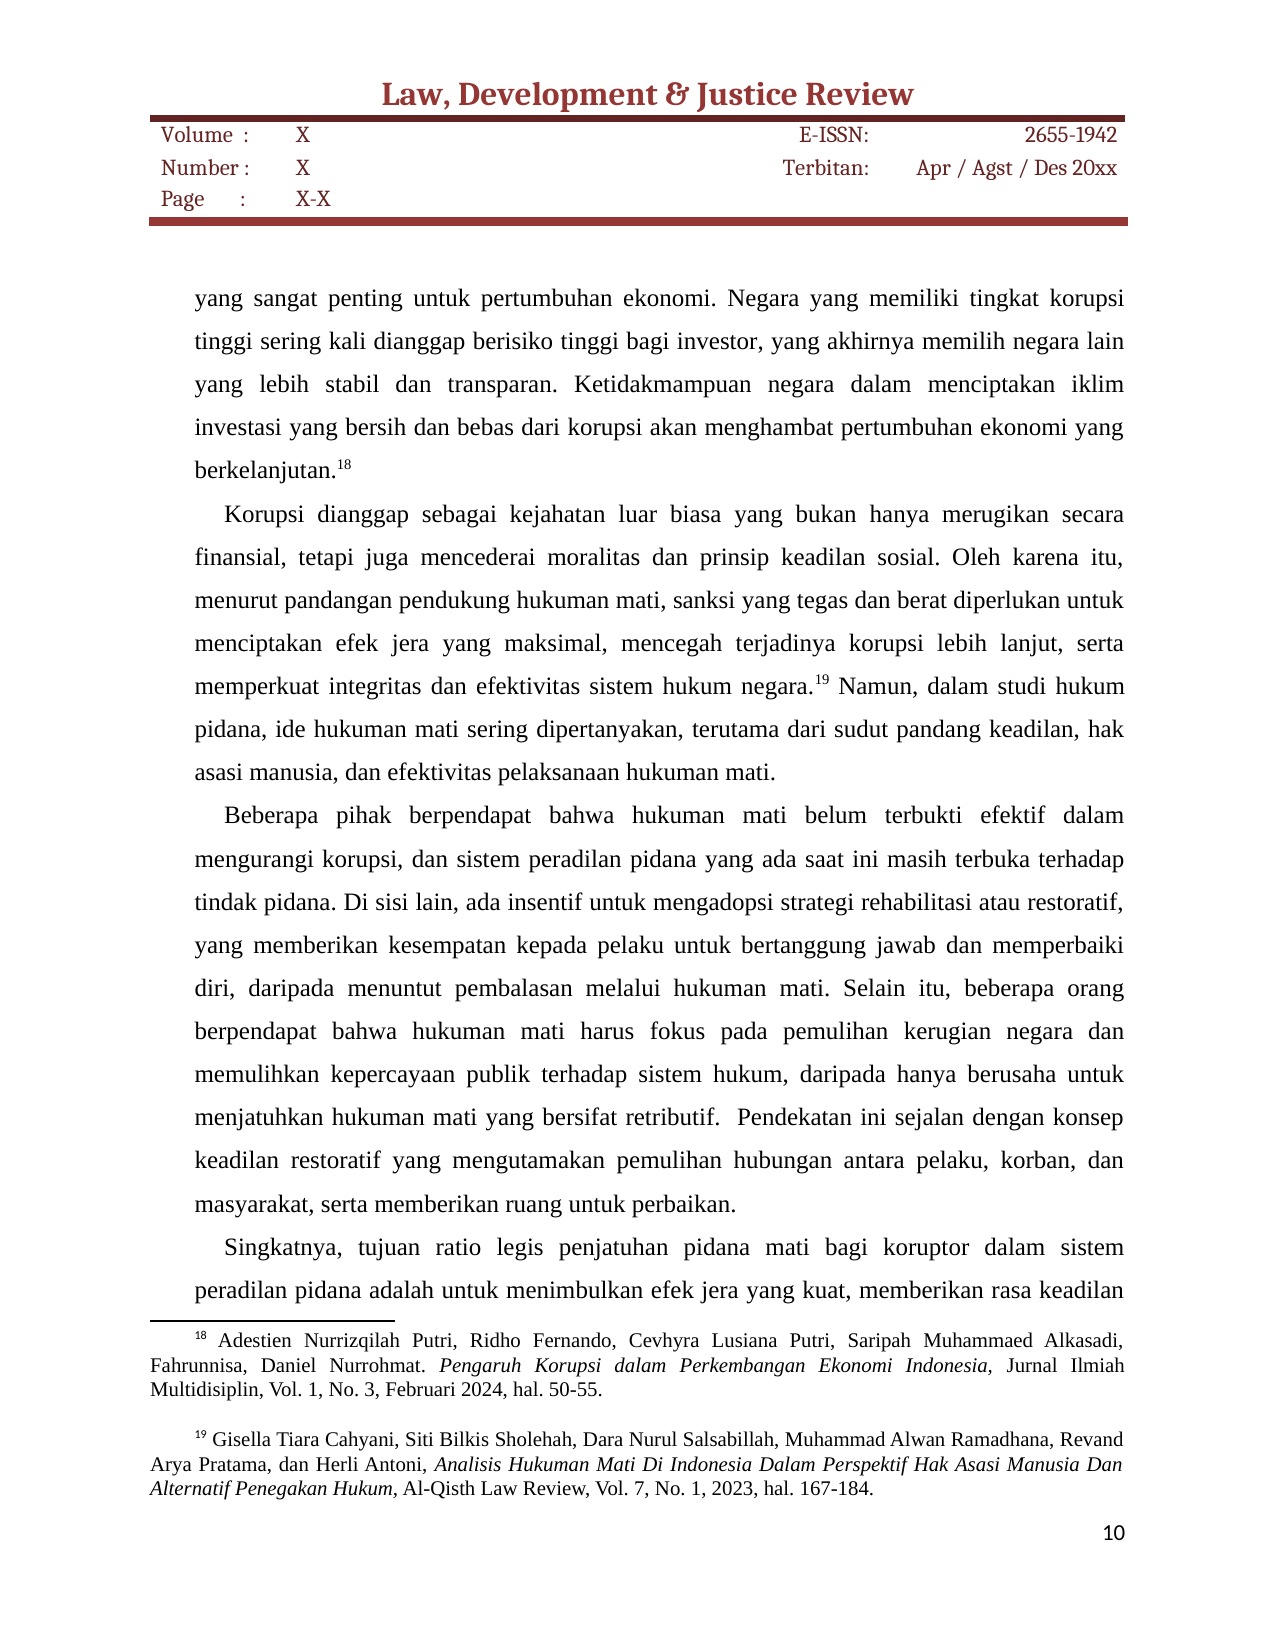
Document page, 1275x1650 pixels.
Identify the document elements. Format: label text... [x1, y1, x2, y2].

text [194, 283, 1125, 484]
text Beberapa pihak berpendapat bahwa hukuman mati belum terbukti efektif dalam mengurangi korupsi, dan sistem peradilan pidana yang ada saat ini masih terbuka terhadap tindak pidana. Di sisi lain, ada insentif untuk mengadopsi strategi rehabilitasi atau restoratif, yang memberikan kesempatan kepada pelaku untuk bertanggung jawab dan memperbaiki diri, daripada menuntut pembalasan melalui hukuman mati. Selain itu, beberapa orang berpendapat bahwa hukuman mati harus fokus pada pemulihan kerugian negara dan memulihkan kepercayaan publik terhadap sistem hukum, daripada hanya berusaha untuk menjatuhkan hukuman mati yang bersifat retributif. Pendekatan ini sejalan dengan konsep keadilan restoratif yang mengutamakan pemulihan hubungan antara pelaku, korban, dan masyarakat, serta memberikan ruang untuk perbaikan. [194, 801, 1125, 1217]
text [194, 1232, 1125, 1304]
text Korupsi dianggap sebagai kejahatan luar biasa yang bukan hanya merugikan secara finansial, tetapi juga mencederai moralitas dan prinsip keadilan sosial. Oleh karena itu, menurut pandangan pendukung hukuman mati, sanksi yang tegas dan berat diperlukan untuk menciptakan efek jera yang maksimal, mencegah terjadinya korupsi lebih lanjut, serta memperkuat integritas dan efektivitas sistem hukum negara. Namun, dalam studi hukum pidana, ide hukuman mati sering dipertanyakan, terutama dari sudut pandang keadilan, hak asasi manusia, dan efektivitas pelaksanaan hukuman mati. [194, 499, 1125, 786]
